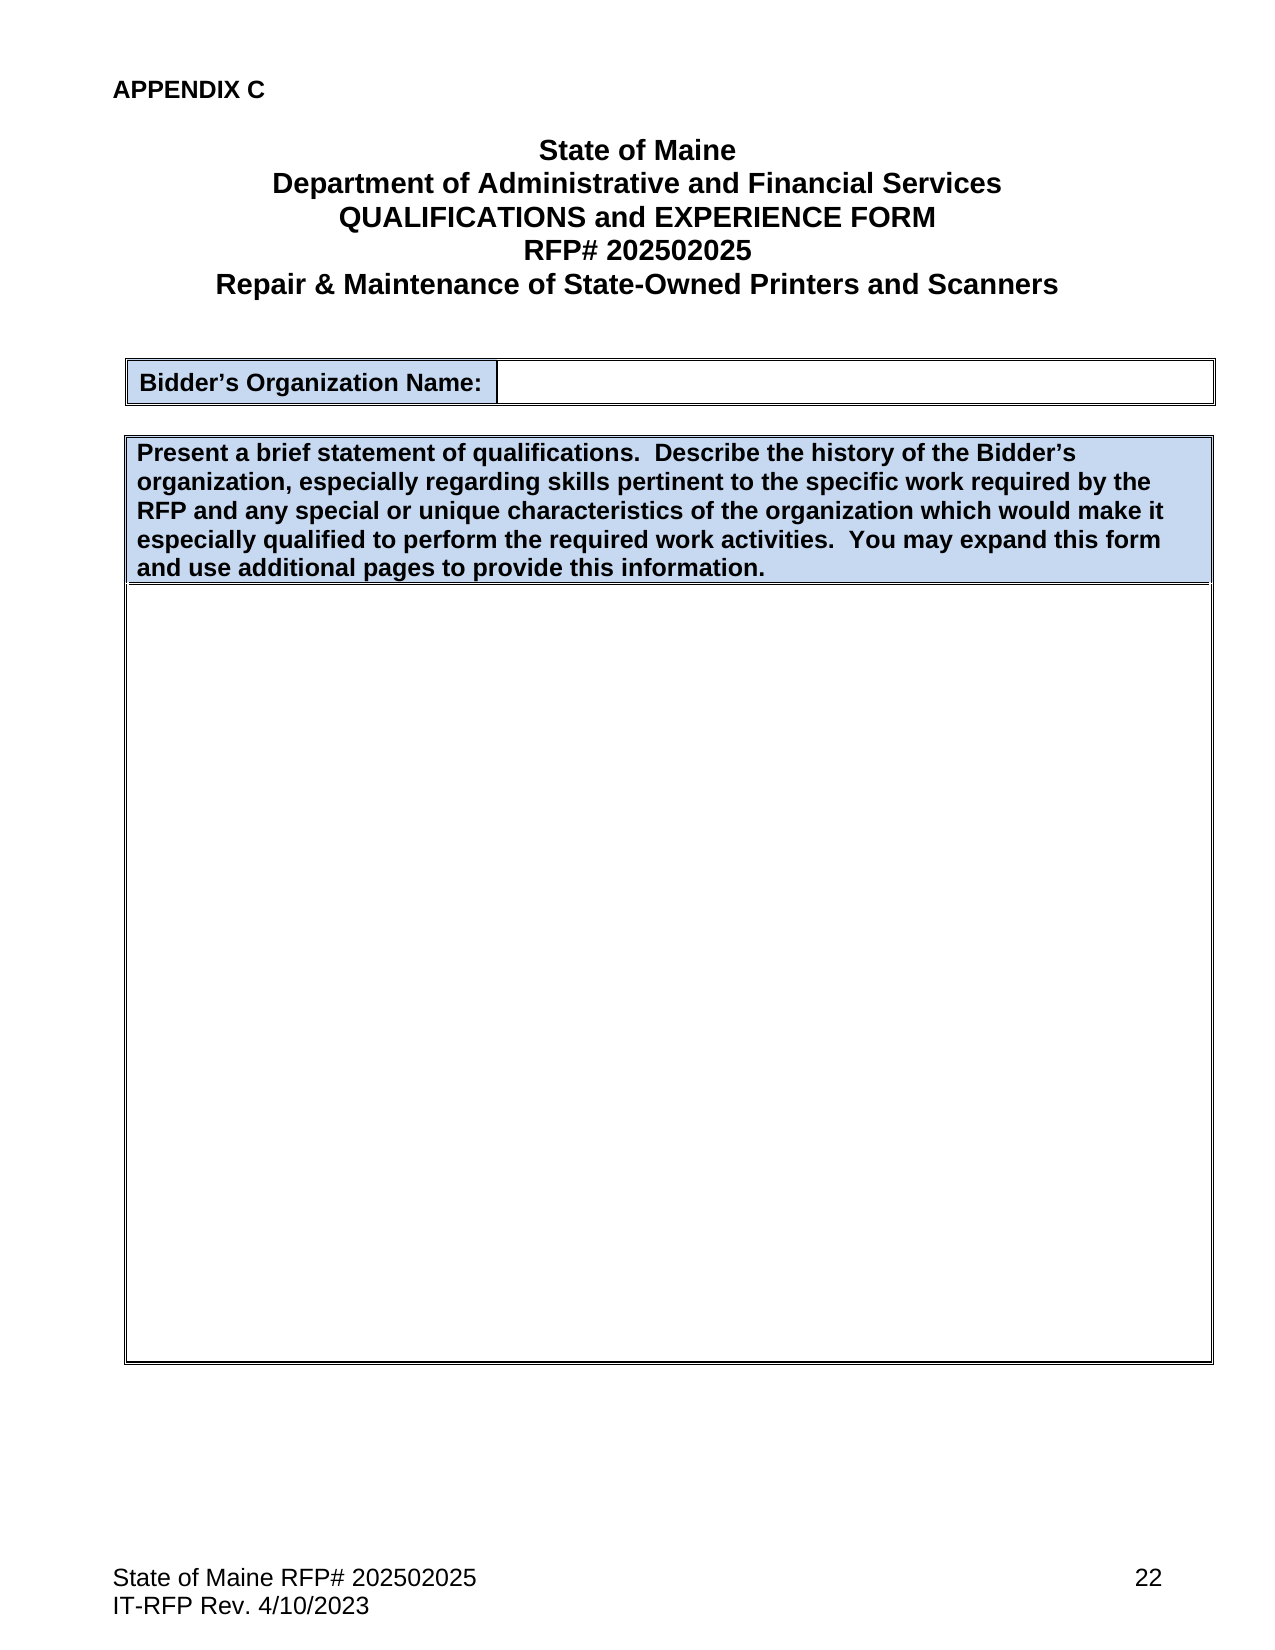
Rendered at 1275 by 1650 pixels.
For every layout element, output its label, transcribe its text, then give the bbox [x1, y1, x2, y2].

text State of Maine [112, 132, 1162, 166]
text Department of Administrative and Financial Services [112, 166, 1162, 199]
subtitle QUALIFICATIONS and EXPERIENCE FORM [112, 199, 1162, 233]
text RFP# 202502025 [112, 233, 1162, 267]
table_cell [125, 582, 1213, 1361]
table_header [498, 361, 1213, 403]
table_header Present a brief statement of qualifications. Describe the history of the Bidder’s organization, especially regarding skills pertinent to the specific work required by the RFP and any special or unique characteristics of the organization which would make it especially qualified to perform the required work activities. You may expand this form and use additional pages to provide this information. [127, 438, 1211, 582]
text Repair & Maintenance of State-Owned Printers and Scanners [112, 267, 1162, 300]
table_header Bidder’s Organization Name: [128, 361, 496, 403]
text APPENDIX C [112, 75, 1162, 104]
